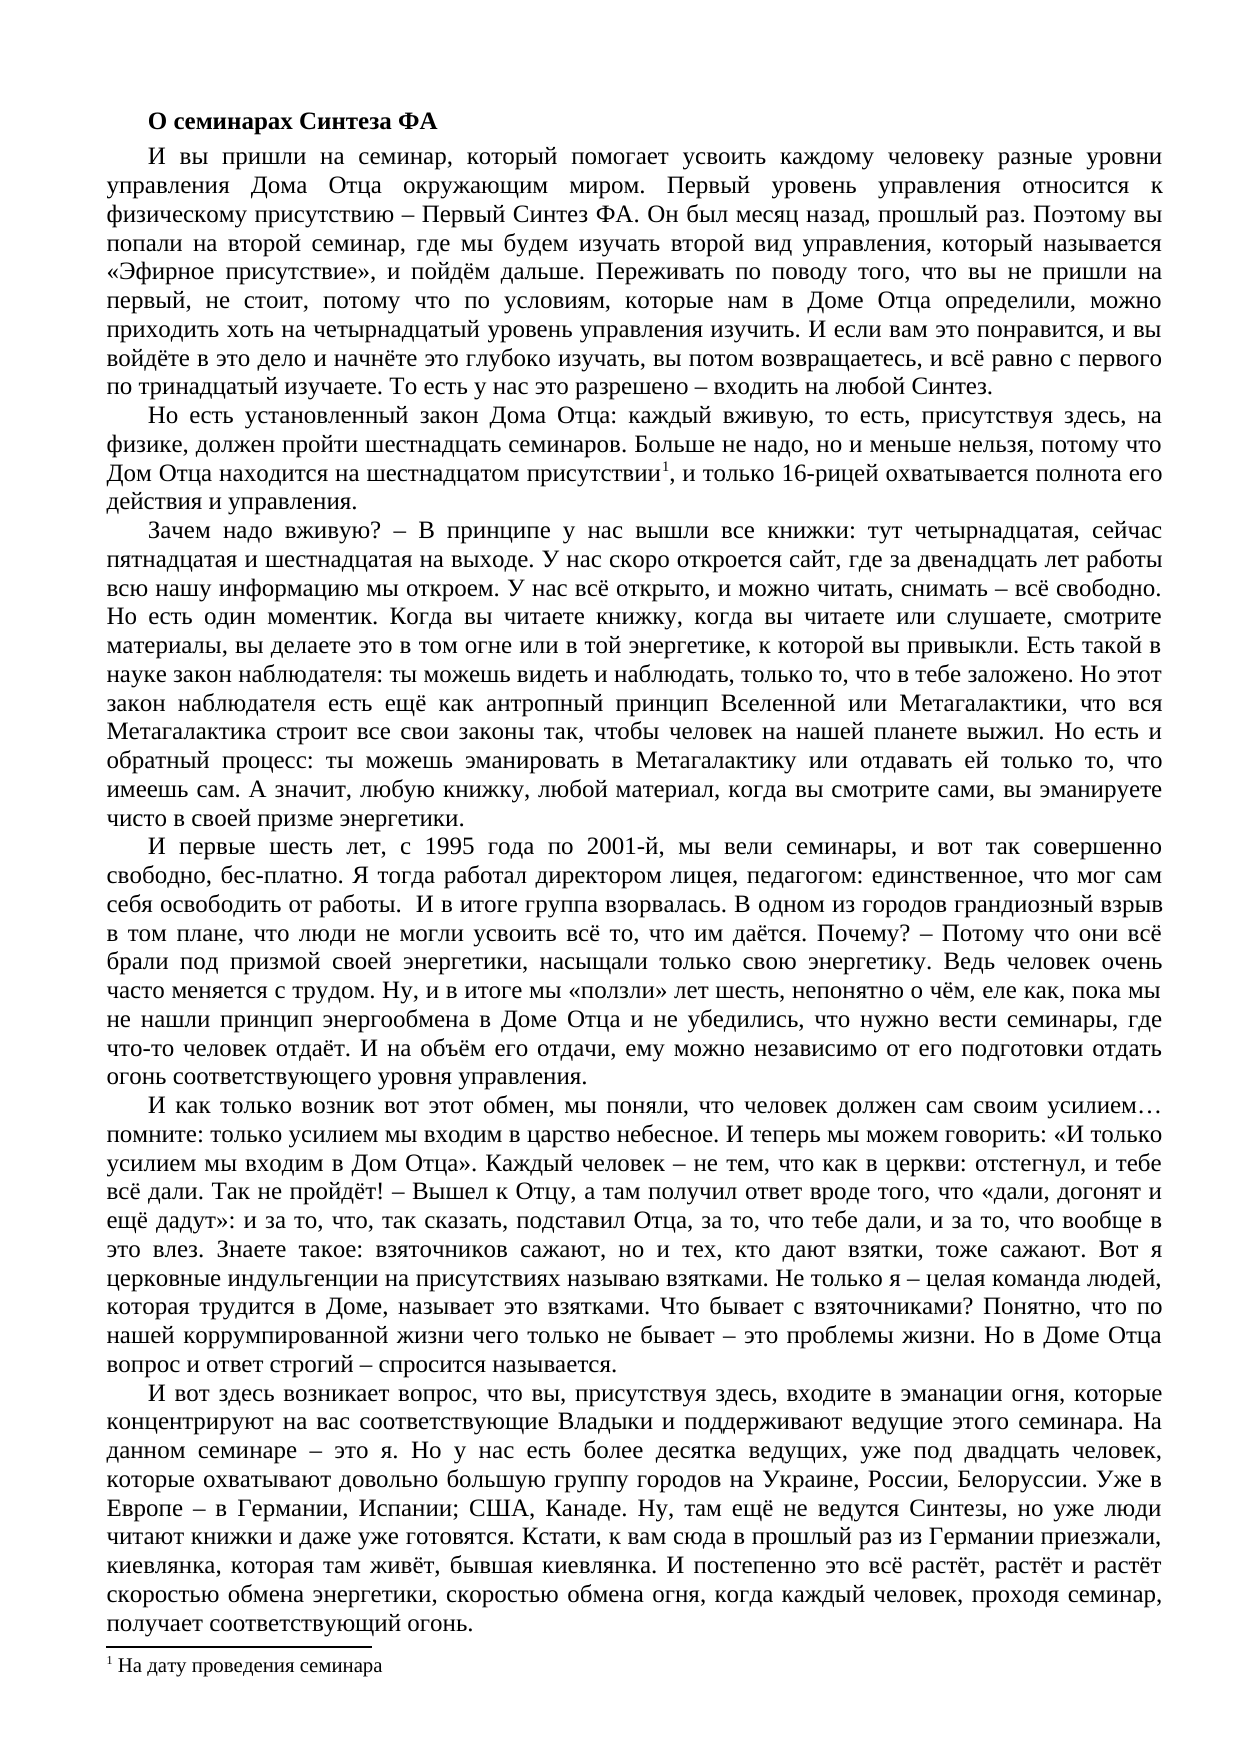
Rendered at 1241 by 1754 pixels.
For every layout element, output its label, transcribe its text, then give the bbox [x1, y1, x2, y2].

text И вы пришли на семинар, который помогает усвоить каждому человеку разные уровни управления Дома Отца окружающим миром. Первый уровень управления относится к физическому присутствию – Первый Синтез ФА. Он был месяц назад, прошлый раз. Поэтому вы попали на второй семинар, где мы будем изучать второй вид управления, который называется «Эфирное присутствие», и пойдём дальше. Переживать по поводу того, что вы не пришли на первый, не стоит, потому что по условиям, которые нам в Доме Отца определили, можно приходить хоть на четырнадцатый уровень управления изучить. И если вам это понравится, и вы войдёте в это дело и начнёте это глубоко изучать, вы потом возвращаетесь, и всё равно с первого по тринадцатый изучаете. То есть у нас это разрешено – входить на любой Синтез. [106, 141, 1163, 400]
subtitle О семинарах Синтеза ФА [148, 106, 1163, 135]
text И вот здесь возникает вопрос, что вы, присутствуя здесь, входите в эманации огня, которые концентрируют на вас соответствующие Владыки и поддерживают ведущие этого семинара. На данном семинаре – это я. Но у нас есть более десятка ведущих, уже под двадцать человек, которые охватывают довольно большую группу городов на Украине, России, Белоруссии. Уже в Европе – в Германии, Испании; США, Канаде. Ну, там ещё не ведутся Синтезы, но уже люди читают книжки и даже уже готовятся. Кстати, к вам сюда в прошлый раз из Германии приезжали, киевлянка, которая там живёт, бывшая киевлянка. И постепенно это всё растёт, растёт и растёт скоростью обмена энергетики, скоростью обмена огня, когда каждый человек, проходя семинар, получает соответствующий огонь. [106, 1378, 1163, 1636]
text Зачем надо вживую? – В принципе у нас вышли все книжки: тут четырнадцатая, сейчас пятнадцатая и шестнадцатая на выходе. У нас скоро откроется сайт, где за двенадцать лет работы всю нашу информацию мы откроем. У нас всё открыто, и можно читать, снимать – всё свободно. Но есть один моментик. Когда вы читаете книжку, когда вы читаете или слушаете, смотрите материалы, вы делаете это в том огне или в той энергетике, к которой вы привыкли. Есть такой в науке закон наблюдателя: ты можешь видеть и наблюдать, только то, что в тебе заложено. Но этот закон наблюдателя есть ещё как антропный принцип Вселенной или Метагалактики, что вся Метагалактика строит все свои законы так, чтобы человек на нашей планете выжил. Но есть и обратный процесс: ты можешь эманировать в Метагалактику или отдавать ей только то, что имеешь сам. А значит, любую книжку, любой материал, когда вы смотрите сами, вы эманируете чисто в своей призме энергетики. [106, 515, 1163, 831]
text И как только возник вот этот обмен, мы поняли, что человек должен сам своим усилием… помните: только усилием мы входим в царство небесное. И теперь мы можем говорить: «И только усилием мы входим в Дом Отца». Каждый человек – не тем, что как в церкви: отстегнул, и тебе всё дали. Так не пройдёт! – Вышел к Отцу, а там получил ответ вроде того, что «дали, догонят и ещё дадут»: и за то, что, так сказать, подставил Отца, за то, что тебе дали, и за то, что вообще в это влез. Знаете такое: взяточников сажают, но и тех, кто дают взятки, тоже сажают. Вот я церковные индульгенции на присутствиях называю взятками. Не только я – целая команда людей, которая трудится в Доме, называет это взятками. Что бывает с взяточниками? Понятно, что по нашей коррумпированной жизни чего только не бывает – это проблемы жизни. Но в Доме Отца вопрос и ответ строгий – спросится называется. [106, 1090, 1163, 1378]
text Но есть установленный закон Дома Отца: каждый вживую, то есть, присутствуя здесь, на физике, должен пройти шестнадцать семинаров. Больше не надо, но и меньше нельзя, потому что Дом Отца находится на шестнадцатом присутствии, и только 16-рицей охватывается полнота его действия и управления. [106, 400, 1163, 515]
text И первые шесть лет, с 1995 года по 2001-й, мы вели семинары, и вот так совершенно свободно, бес-платно. Я тогда работал директором лицея, педагогом: единственное, что мог сам себя освободить от работы. И в итоге группа взорвалась. В одном из городов грандиозный взрыв в том плане, что люди не могли усвоить всё то, что им даётся. Почему? – Потому что они всё брали под призмой своей энергетики, насыщали только свою энергетику. Ведь человек очень часто меняется с трудом. Ну, и в итоге мы «ползли» лет шесть, непонятно о чём, еле как, пока мы не нашли принцип энергообмена в Доме Отца и не убедились, что нужно вести семинары, где что-то человек отдаёт. И на объём его отдачи, ему можно независимо от его подготовки отдать огонь соответствующего уровня управления. [106, 831, 1163, 1090]
